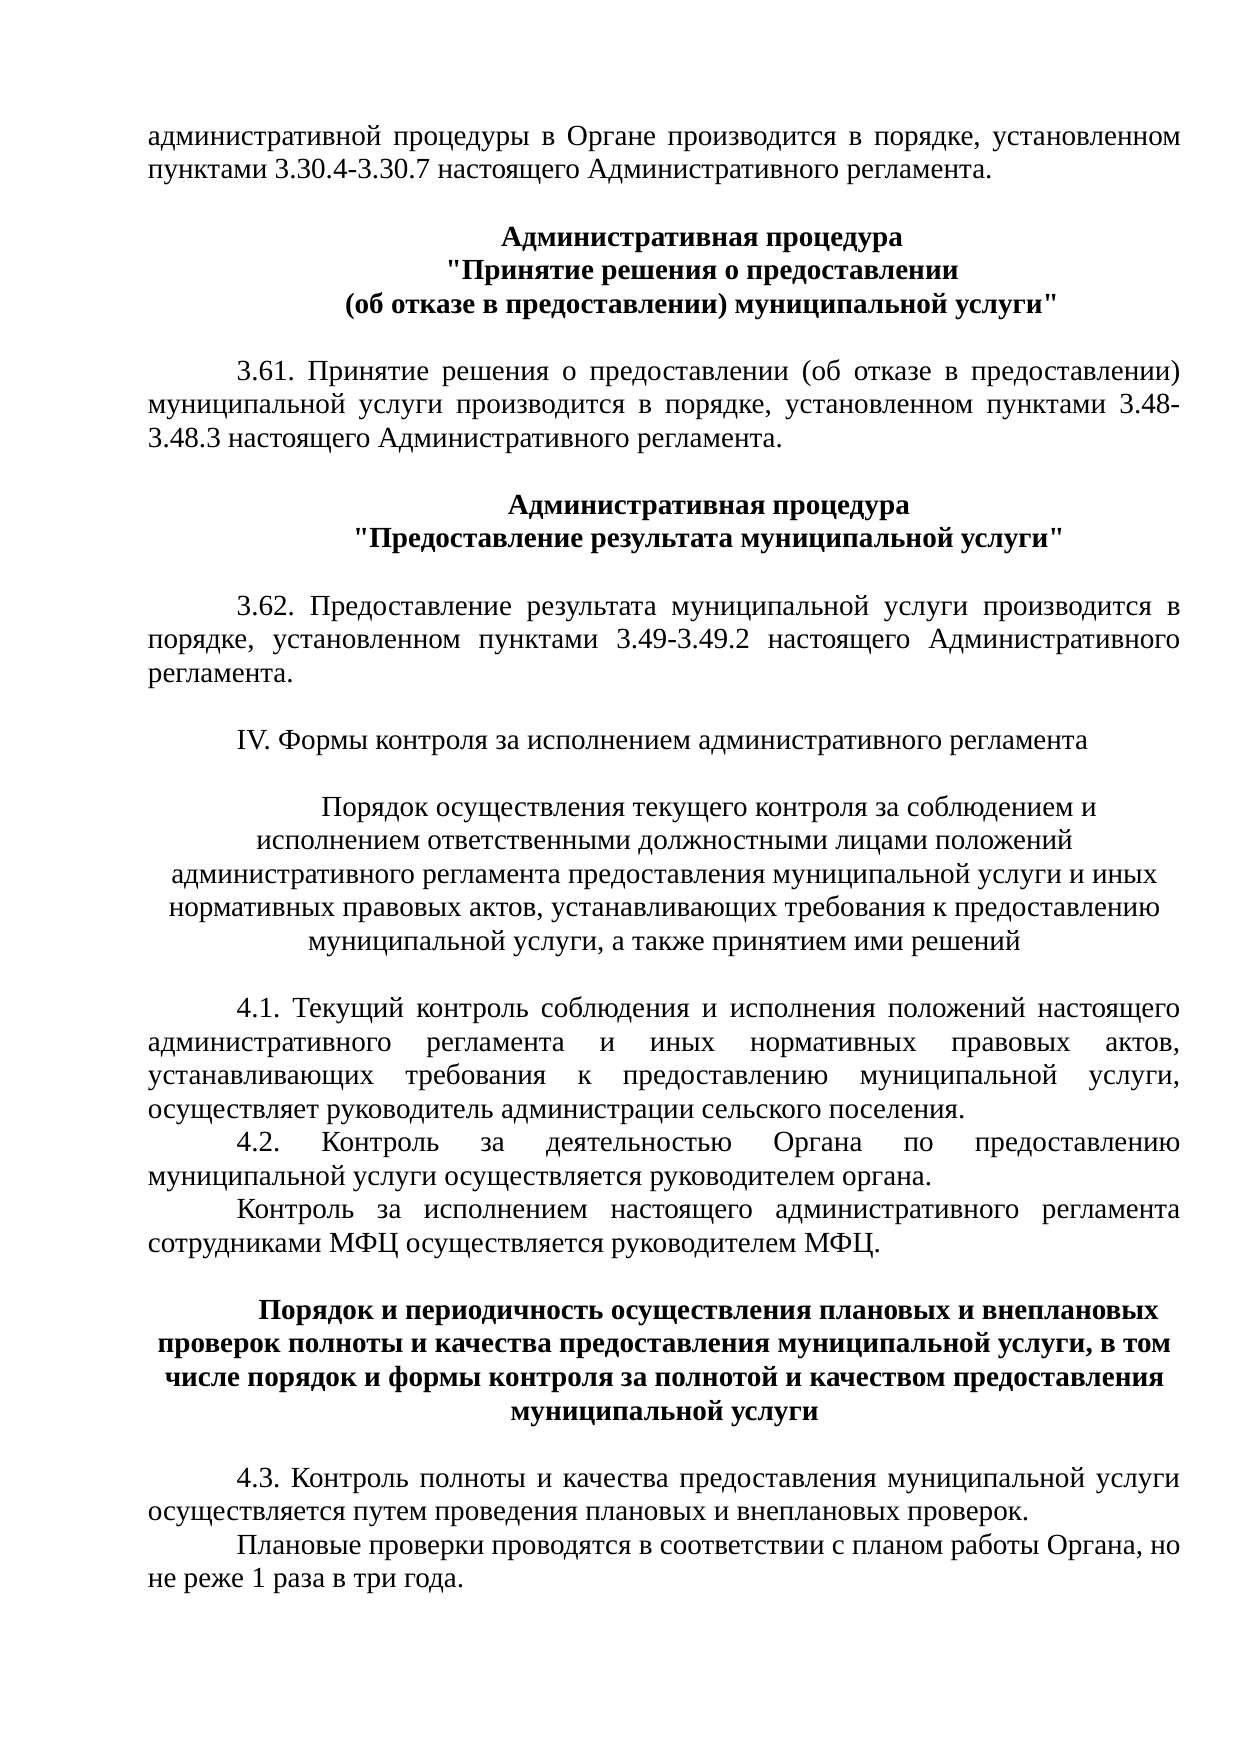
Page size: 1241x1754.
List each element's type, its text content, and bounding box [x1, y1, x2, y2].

text (об отказе в предоставлении) муниципальной услуги" [148, 286, 1181, 319]
text Административная процедура [148, 487, 1181, 521]
text "Предоставление результата муниципальной услуги" [148, 521, 1181, 554]
text IV. Формы контроля за исполнением административного регламента [148, 722, 1181, 755]
text Плановые проверки проводятся в соответствии с планом работы Органа, но не реже 1 раза в три года. [148, 1527, 1181, 1594]
text "Принятие решения о предоставлении [148, 252, 1181, 286]
text Административная процедура [148, 219, 1181, 252]
text Порядок осуществления текущего контроля за соблюдением и исполнением ответственными должностными лицами положений административного регламента предоставления муниципальной услуги и иных нормативных правовых актов, устанавливающих требования к предоставлению муниципальной услуги, а также принятием ими решений [148, 789, 1181, 957]
text 4.1. Текущий контроль соблюдения и исполнения положений настоящего административного регламента и иных нормативных правовых актов, устанавливающих требования к предоставлению муниципальной услуги, осуществляет руководитель администрации сельского поселения. [148, 990, 1181, 1124]
text 4.2. Контроль за деятельностью Органа по предоставлению муниципальной услуги осуществляется руководителем органа. [148, 1124, 1181, 1191]
text Контроль за исполнением настоящего административного регламента сотрудниками МФЦ осуществляется руководителем МФЦ. [148, 1191, 1181, 1258]
text 4.3. Контроль полноты и качества предоставления муниципальной услуги осуществляется путем проведения плановых и внеплановых проверок. [148, 1460, 1181, 1527]
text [148, 118, 1181, 185]
text 3.62. Предоставление результата муниципальной услуги производится в порядке, установленном пунктами 3.49-3.49.2 настоящего Административного регламента. [148, 588, 1181, 688]
text Порядок и периодичность осуществления плановых и внеплановых проверок полноты и качества предоставления муниципальной услуги, в том числе порядок и формы контроля за полнотой и качеством предоставления муниципальной услуги [148, 1292, 1181, 1426]
text 3.61. Принятие решения о предоставлении (об отказе в предоставлении) муниципальной услуги производится в порядке, установленном пунктами 3.48-3.48.3 настоящего Административного регламента. [148, 353, 1181, 453]
